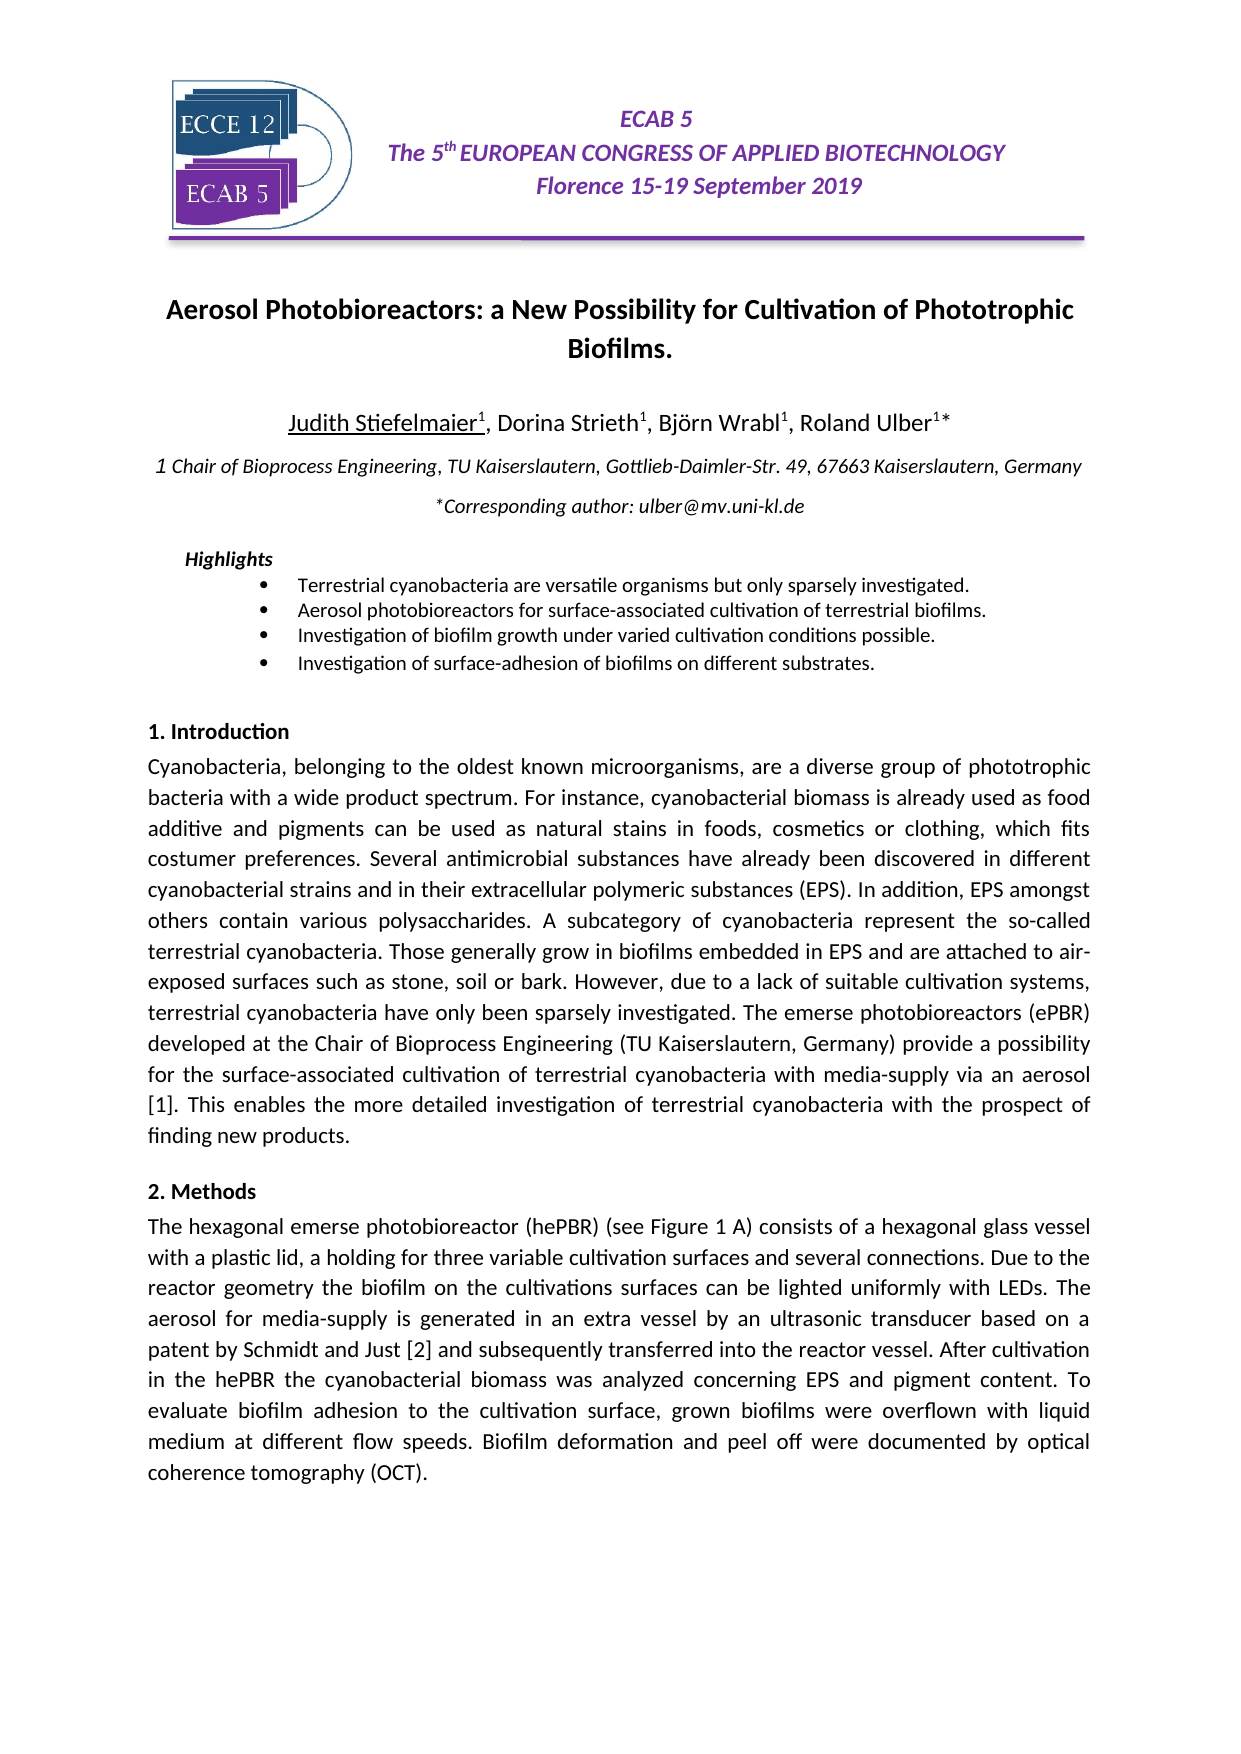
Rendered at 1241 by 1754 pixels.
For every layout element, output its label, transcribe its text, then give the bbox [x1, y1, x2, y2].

list Aerosol photobioreactors for surface-associated cultivation of terrestrial biofilms. [260, 597, 1017, 623]
text The hexagonal emerse photobioreactor (hePBR) (see Figure 1 A) consists of a hexagonal glass vessel with a plastic lid, a holding for three variable cultivation surfaces and several connections. Due to the reactor geometry the biofilm on the cultivations surfaces can be lighted uniformly with LEDs. The aerosol for media-supply is generated in an extra vessel by an ultrasonic transducer based on a patent by Schmidt and Just [2] and subsequently transferred into the reactor vessel. After cultivation in the hePBR the cyanobacterial biomass was analyzed concerning EPS and pigment content. To evaluate biofilm adhesion to the cultivation surface, grown biofilms were overflown with liquid medium at different flow speeds. Biofilm deformation and peel off were documented by optical coherence tomography (OCT). [148, 1212, 1092, 1486]
text Cyanobacteria, belonging to the oldest known microorganisms, are a diverse group of phototrophic bacteria with a wide product spectrum. For instance, cyanobacterial biomass is already used as food additive and pigments can be used as natural stains in foods, cosmetics or clothing, which fits costumer preferences. Several antimicrobial substances have already been discovered in different cyanobacterial strains and in their extracellular polymeric substances (EPS). In addition, EPS amongst others contain various polysaccharides. A subcategory of cyanobacteria represent the so-called terrestrial cyanobacteria. Those generally grow in biofilms embedded in EPS and are attached to air-exposed surfaces such as stone, soil or bark. However, due to a lack of suitable cultivation systems, terrestrial cyanobacteria have only been sparsely investigated. The emerse photobioreactors (ePBR) developed at the Chair of Bioprocess Engineering (TU Kaiserslautern, Germany) provide a possibility for the surface-associated cultivation of terrestrial cyanobacteria with media-supply via an aerosol [1]. This enables the more detailed investigation of terrestrial cyanobacteria with the prospect of finding new products. [148, 752, 1092, 1149]
text *Corresponding author: ulber@mv.uni-kl.de [148, 493, 1092, 519]
text 2. Methods [148, 1177, 1092, 1205]
list Investigation of surface-adhesion of biofilms on different substrates. [260, 651, 1092, 676]
text Aerosol Photobioreactors: a New Possibility for Cultivation of Phototrophic Biofilms. [148, 291, 1092, 366]
text 1 Chair of Bioprocess Engineering, TU Kaiserslautern, Gottlieb-Daimler-Str. 49, 67663 Kaiserslautern, Germany [148, 453, 1092, 478]
text 1. Introduction [148, 717, 1092, 745]
text Judith Stiefelmaier1, Dorina Strieth1, Björn Wrabl1, Roland Ulber1* [148, 407, 1092, 438]
list Terrestrial cyanobacteria are versatile organisms but only sparsely investigated. [260, 572, 1017, 597]
subtitle Highlights [148, 546, 1092, 572]
picture [171, 79, 353, 230]
list Investigation of biofilm growth under varied cultivation conditions possible. [260, 623, 1092, 648]
